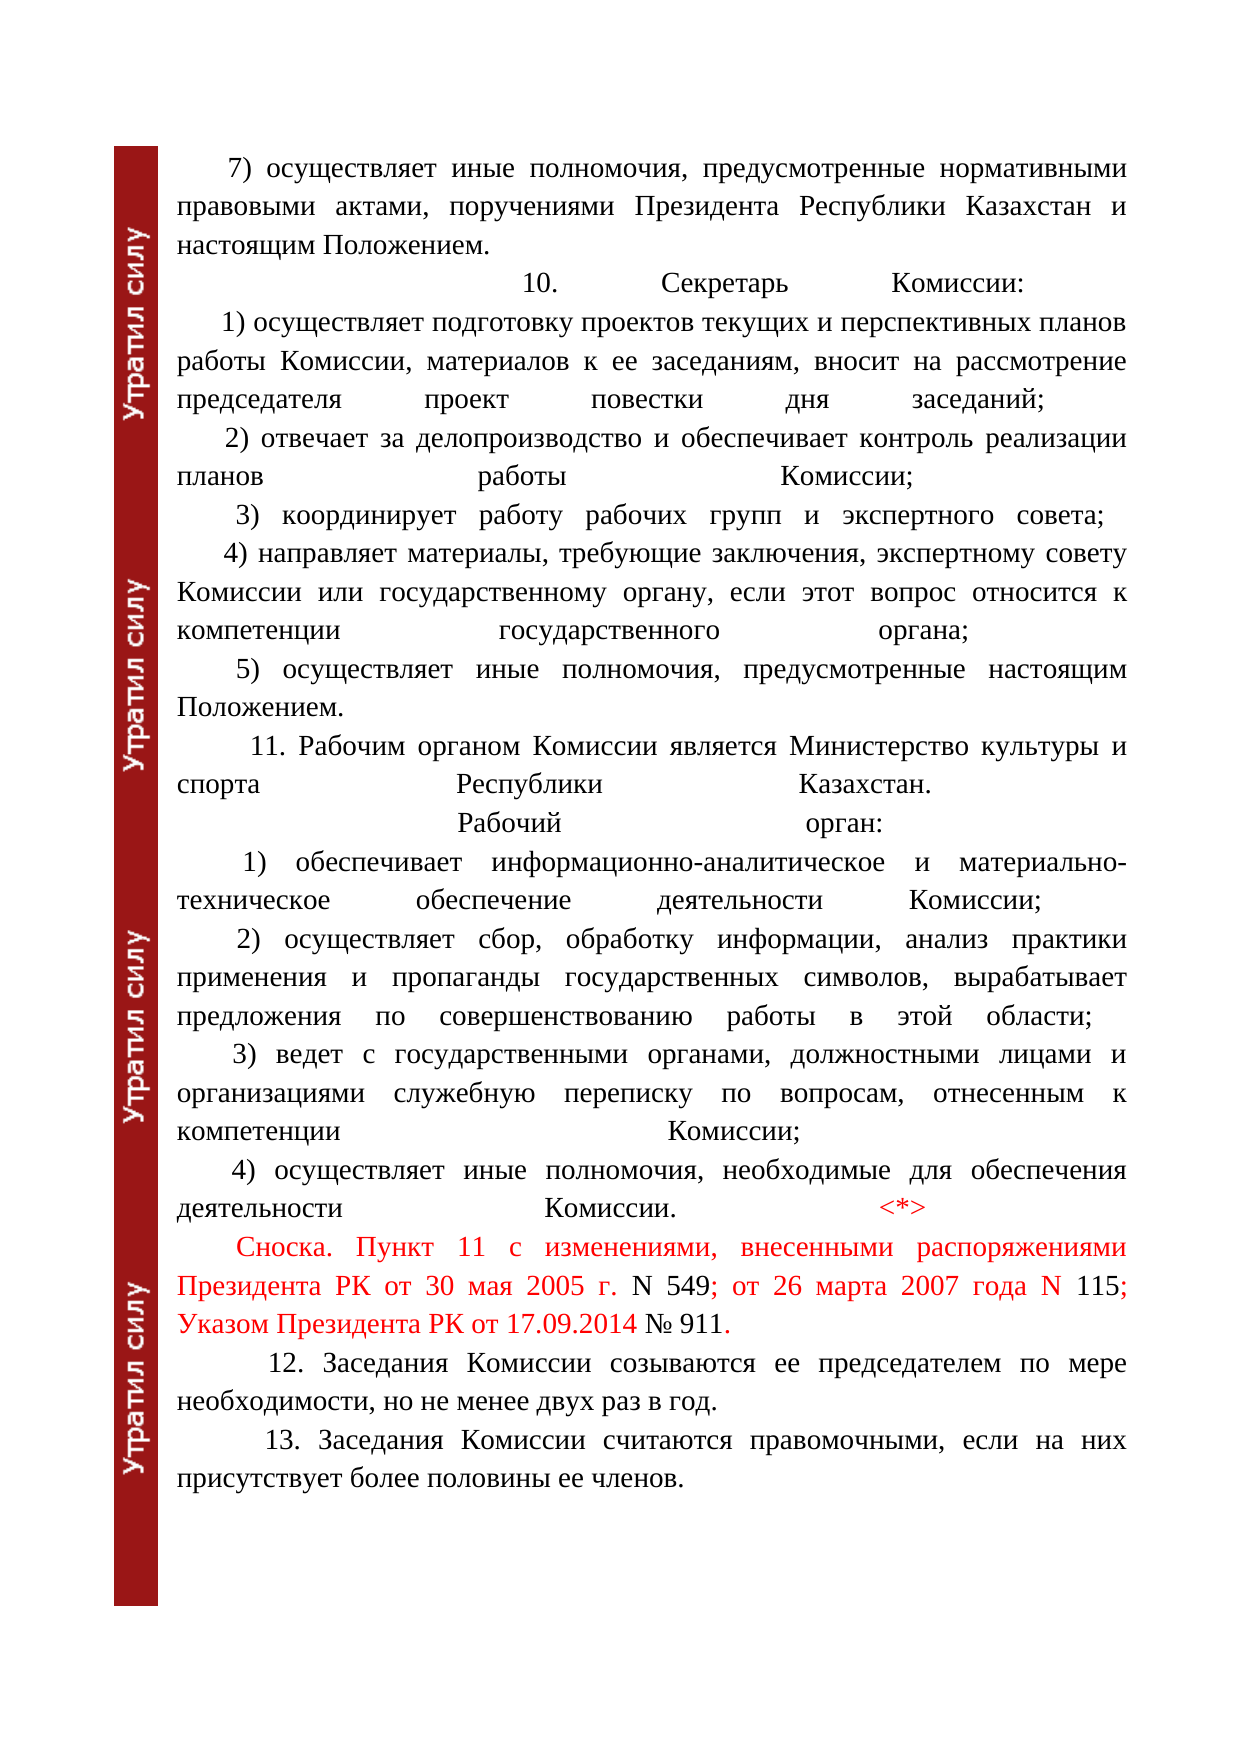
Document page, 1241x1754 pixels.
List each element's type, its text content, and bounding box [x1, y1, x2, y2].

text 13. Заседания Комиссии считаются правомочными, если на них присутствует более половины ее членов. [112, 1422, 1128, 1494]
picture [114, 1417, 158, 1422]
picture [114, 261, 158, 266]
text 10. Секретарь Комиссии: 1) осуществляет подготовку проектов текущих и перспективных планов работы Комиссии, материалов к ее заседаниям, вносит на рассмотрение председателя проект повестки дня заседаний; 2) отвечает за делопроизводство и обеспечивает контроль реализации планов работы Комиссии; 3) координирует работу рабочих групп и экспертного совета; 4) направляет материалы, требующие заключения, экспертному совету Комиссии или государственному органу, если этот вопрос относится к компетенции государственного органа; 5) осуществляет иные полномочия, предусмотренные настоящим Положением. [112, 266, 1128, 723]
text 11. Рабочим органом Комиссии является Министерство культуры и спорта Республики Казахстан. Рабочий орган: 1) обеспечивает информационно-аналитическое и материально-техническое обеспечение деятельности Комиссии; 2) осуществляет сбор, обработку информации, анализ практики применения и пропаганды государственных символов, вырабатывает предложения по совершенствованию работы в этой области; 3) ведет с государственными органами, должностными лицами и организациями служебную переписку по вопросам, отнесенным к компетенции Комиссии; 4) осуществляет иные полномочия, необходимые для обеспечения деятельности Комиссии. <*> Сноска. Пункт 11 с изменениями, внесенными распоряжениями Президента РК от 30 мая 2005 г. N 549; от 26 марта 2007 года N 115; Указом Президента РК от 17.09.2014 № 911. [112, 728, 1128, 1340]
picture [114, 1494, 158, 1606]
picture [114, 723, 158, 728]
picture [114, 146, 158, 150]
picture [114, 1340, 158, 1345]
text 12. Заседания Комиссии созываются ее председателем по мере необходимости, но не менее двух раз в год. [112, 1345, 1128, 1417]
